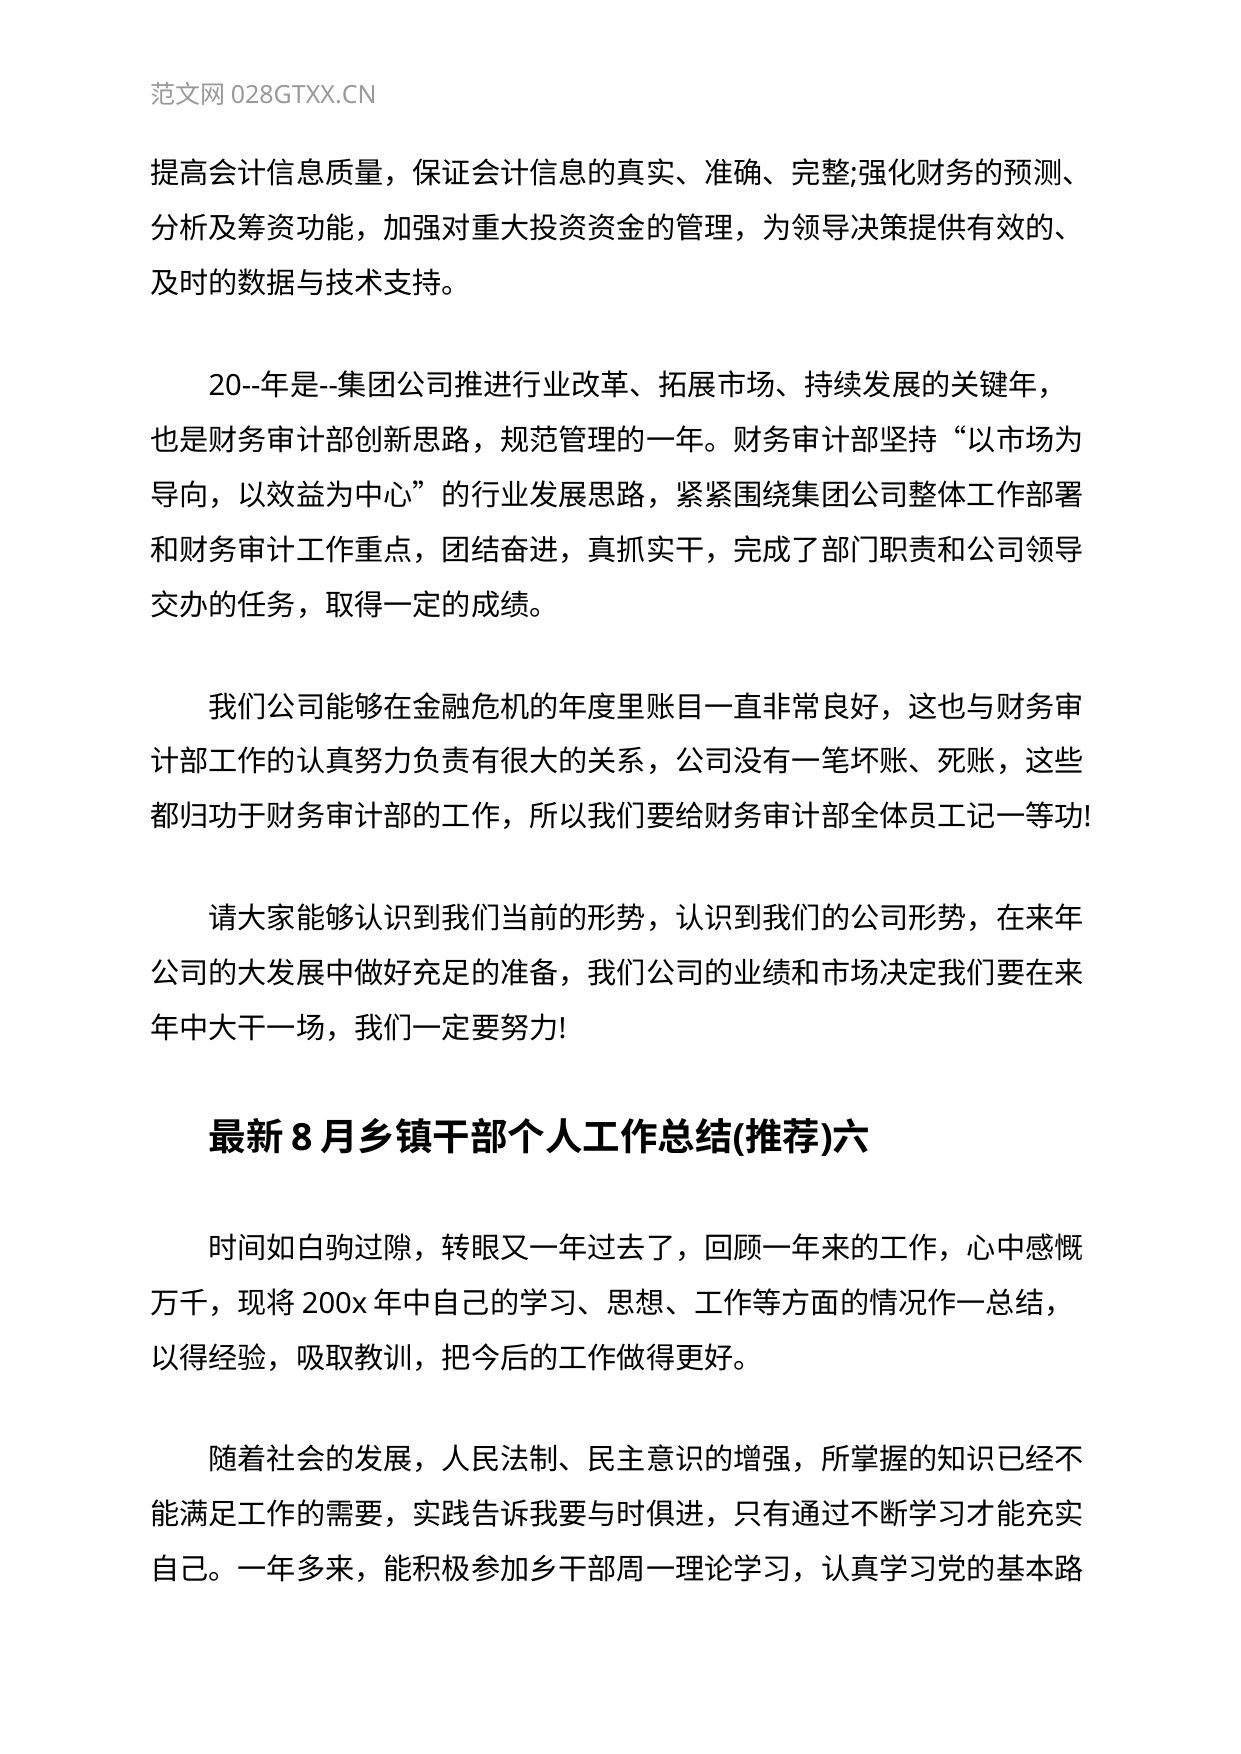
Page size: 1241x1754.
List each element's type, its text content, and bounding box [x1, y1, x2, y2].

text 请大家能够认识到我们当前的形势，认识到我们的公司形势，在来年公司的大发展中做好充足的准备，我们公司的业绩和市场决定我们要在来年中大干一场，我们一定要努力! [150, 895, 1090, 1047]
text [150, 150, 1090, 302]
text 最新8月乡镇干部个人工作总结(推荐)六 [150, 1107, 1090, 1161]
text 20--年是--集团公司推进行业改革、拓展市场、持续发展的关键年，也是财务审计部创新思路，规范管理的一年。财务审计部坚持“以市场为导向，以效益为中心”的行业发展思路，紧紧围绕集团公司整体工作部署和财务审计工作重点，团结奋进，真抓实干，完成了部门职责和公司领导交办的任务，取得一定的成绩。 [150, 362, 1090, 624]
text 时间如白驹过隙，转眼又一年过去了，回顾一年来的工作，心中感慨万千，现将200x年中自己的学习、思想、工作等方面的情况作一总结，以得经验，吸取教训，把今后的工作做得更好。 [150, 1224, 1090, 1376]
text 我们公司能够在金融危机的年度里账目一直非常良好，这也与财务审计部工作的认真努力负责有很大的关系，公司没有一笔坏账、死账，这些都归功于财务审计部的工作，所以我们要给财务审计部全体员工记一等功! [150, 683, 1090, 835]
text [150, 1436, 1090, 1588]
